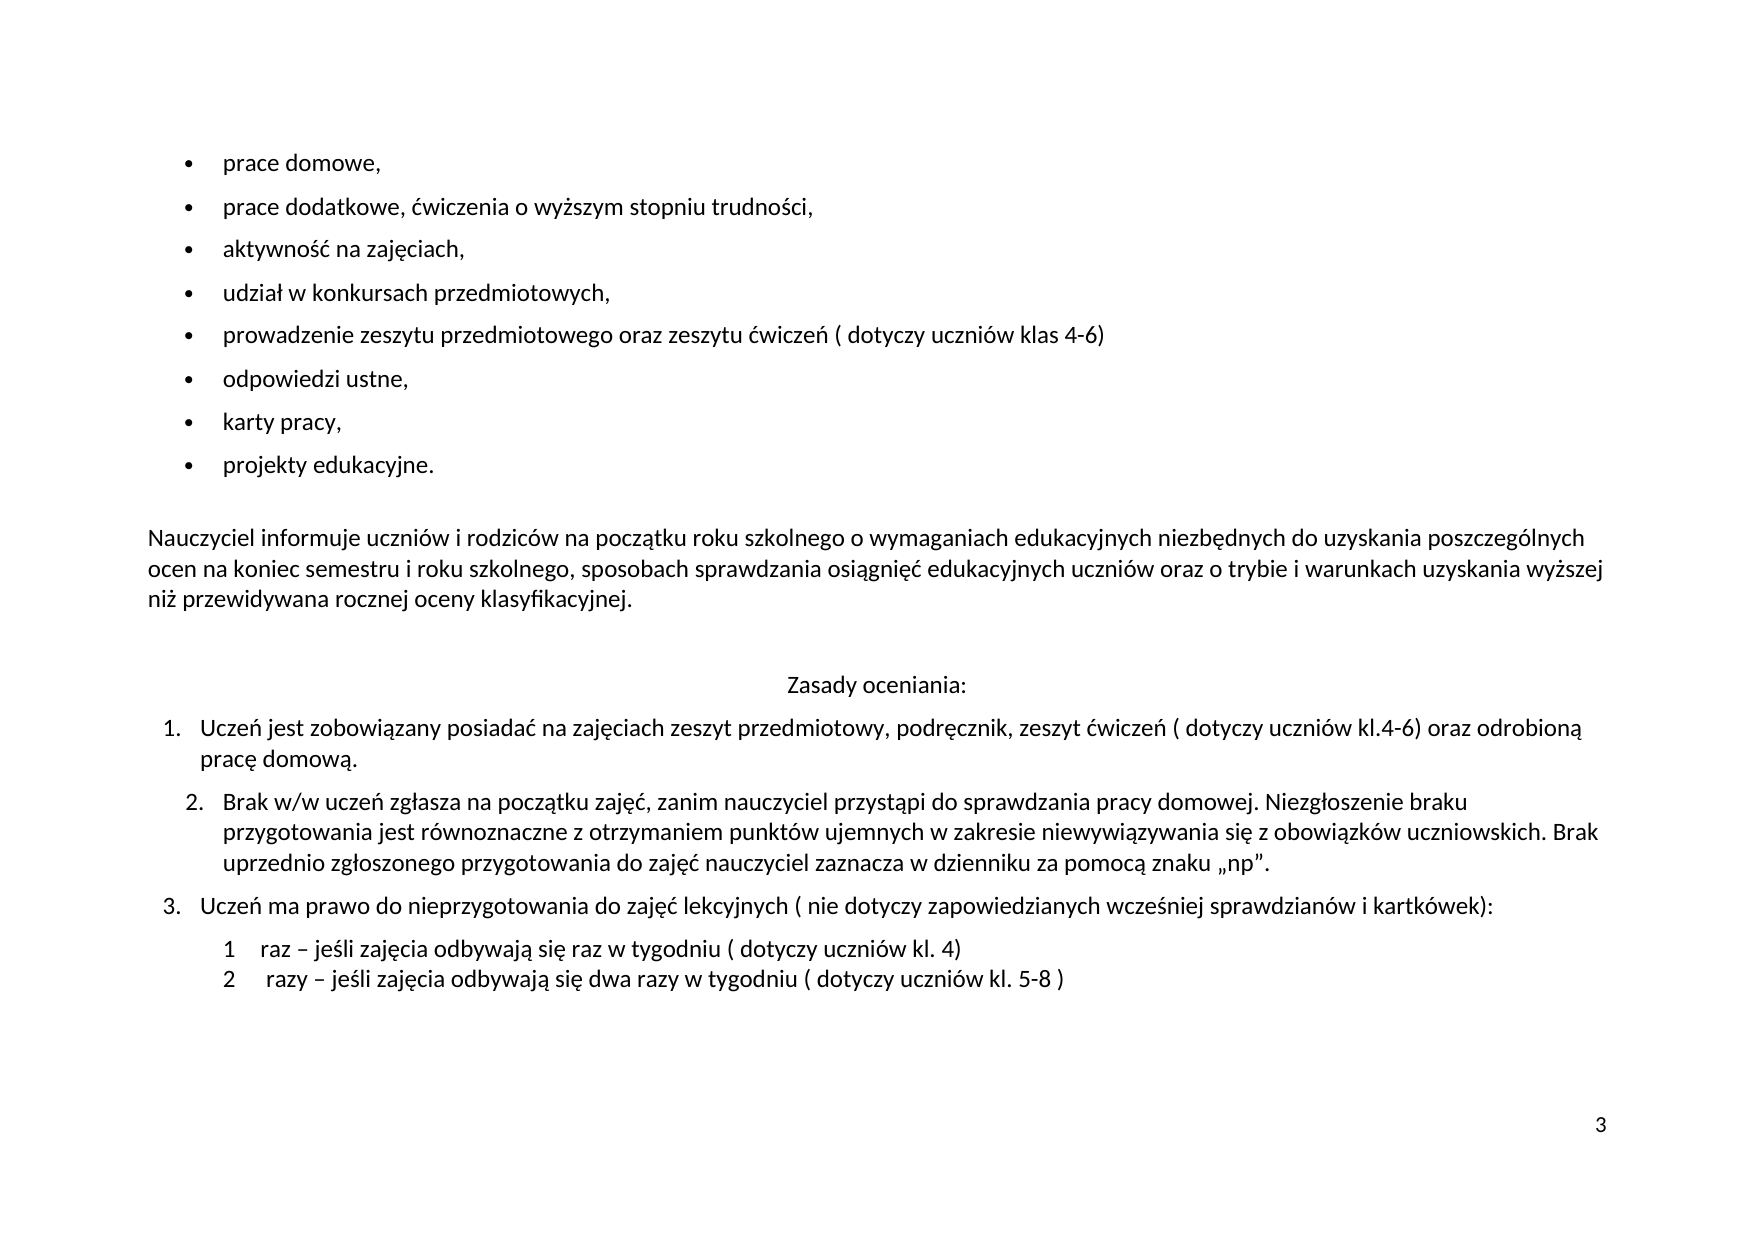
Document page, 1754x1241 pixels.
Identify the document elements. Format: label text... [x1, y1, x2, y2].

list karty pracy, [185, 406, 1606, 436]
text Zasady oceniania: [148, 669, 1606, 700]
list aktywność na zajęciach, [185, 234, 1606, 264]
list projekty edukacyjne. [185, 449, 1606, 479]
text Nauczyciel informuje uczniów i rodziców na początku roku szkolnego o wymaganiach edukacyjnych niezbędnych do uzyskania poszczególnych ocen na koniec semestru i roku szkolnego, sposobach sprawdzania osiągnięć edukacyjnych uczniów oraz o trybie i warunkach uzyskania wyższej niż przewidywana rocznej oceny klasyfikacyjnej. [148, 522, 1606, 614]
list Uczeń jest zobowiązany posiadać na zajęciach zeszyt przedmiotowy, podręcznik, zeszyt ćwiczeń ( dotyczy uczniów kl.4-6) oraz odrobioną pracę domową. [162, 712, 1606, 773]
list prace domowe, [185, 148, 1606, 178]
list raz – jeśli zajęcia odbywają się raz w tygodniu ( dotyczy uczniów kl. 4) [223, 933, 1606, 963]
list udział w konkursach przedmiotowych, [185, 277, 1606, 307]
list prowadzenie zeszytu przedmiotowego oraz zeszytu ćwiczeń ( dotyczy uczniów klas 4-6) [185, 320, 1606, 350]
list Brak w/w uczeń zgłasza na początku zajęć, zanim nauczyciel przystąpi do sprawdzania pracy domowej. Niezgłoszenie braku przygotowania jest równoznaczne z otrzymaniem punktów ujemnych w zakresie niewywiązywania się z obowiązków uczniowskich. Brak uprzednio zgłoszonego przygotowania do zajęć nauczyciel zaznacza w dzienniku za pomocą znaku „np”. [185, 786, 1606, 877]
list odpowiedzi ustne, [185, 363, 1606, 393]
list prace dodatkowe, ćwiczenia o wyższym stopniu trudności, [185, 191, 1606, 221]
list Uczeń ma prawo do nieprzygotowania do zajęć lekcyjnych ( nie dotyczy zapowiedzianych wcześniej sprawdzianów i kartkówek): [162, 890, 1606, 921]
list razy – jeśli zajęcia odbywają się dwa razy w tygodniu ( dotyczy uczniów kl. 5-8 ) [223, 963, 1606, 994]
